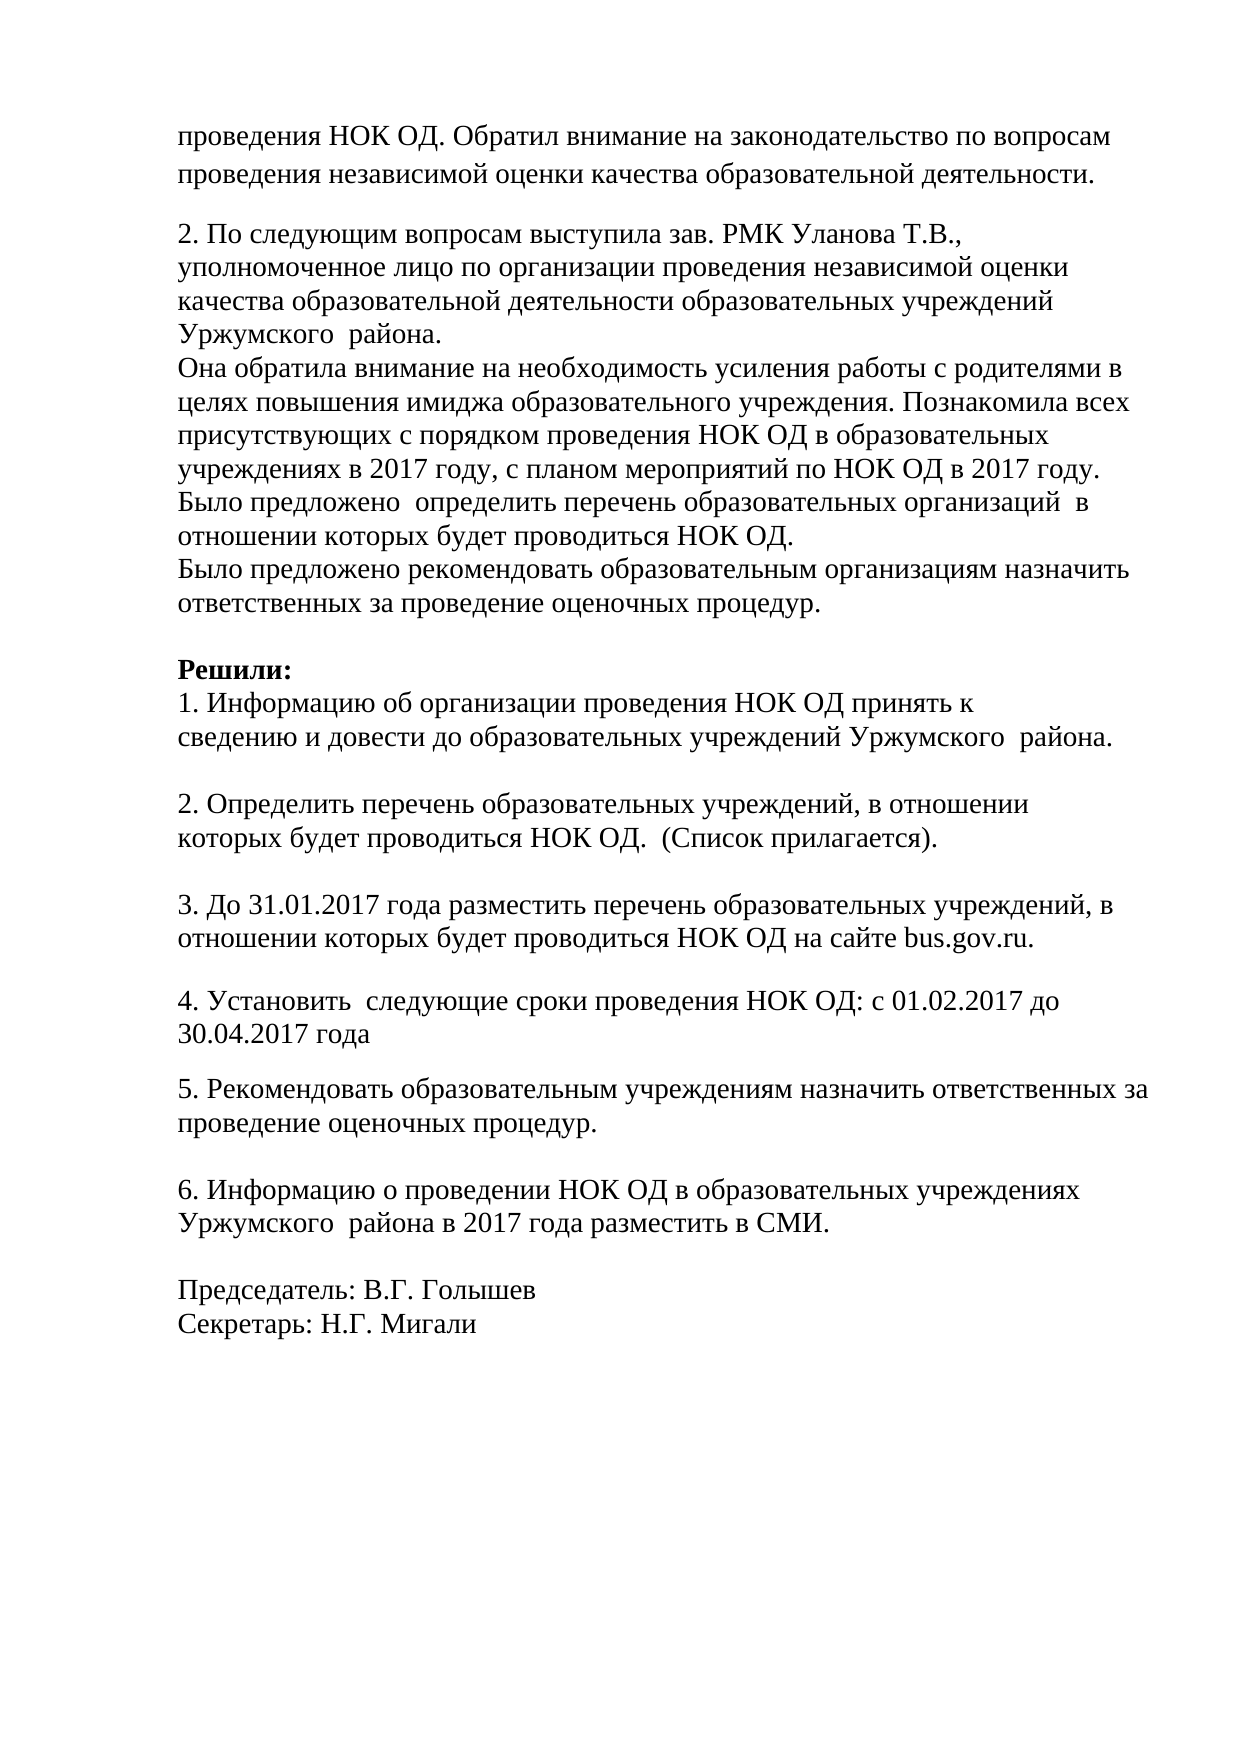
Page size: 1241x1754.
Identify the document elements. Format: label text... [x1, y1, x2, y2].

text ответственных за проведение оценочных процедур. [177, 585, 1152, 618]
text Уржумского района. [177, 317, 1152, 350]
text 4. Установить следующие сроки проведения НОК ОД: с 01.02.2017 до 30.04.2017 года [177, 983, 1152, 1050]
text Секретарь: Н.Г. Мигали [177, 1306, 1152, 1339]
text сведению и довести до образовательных учреждений Уржумского района. [177, 719, 1152, 753]
text Председатель: В.Г. Голышев [177, 1272, 1152, 1306]
text 3. До 31.01.2017 года разместить перечень образовательных учреждений, в отношении которых будет проводиться НОК ОД на сайте bus.gov.ru. [177, 887, 1152, 954]
text уполномоченное лицо по организации проведения независимой оценки [177, 249, 1152, 283]
text 2. По следующим вопросам выступила зав. РМК Уланова Т.В., [177, 216, 1152, 249]
text которых будет проводиться НОК ОД. (Список прилагается). [177, 820, 1152, 853]
text Было предложено определить перечень образовательных организаций в отношении которых будет проводиться НОК ОД. [177, 484, 1152, 551]
text Решили: [177, 652, 1152, 686]
text 5. Рекомендовать образовательным учреждениям назначить ответственных за проведение оценочных процедур. [177, 1071, 1152, 1138]
text качества образовательной деятельности образовательных учреждений [177, 283, 1152, 317]
text 1. Информацию об организации проведения НОК ОД принять к [177, 686, 1152, 719]
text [177, 118, 1152, 190]
text Она обратила внимание на необходимость усиления работы с родителями в целях повышения имиджа образовательного учреждения. Познакомила всех присутствующих с порядком проведения НОК ОД в образовательных учреждениях в 2017 году, с планом мероприятий по НОК ОД в 2017 году. [177, 350, 1152, 484]
text 6. Информацию о проведении НОК ОД в образовательных учреждениях Уржумского района в 2017 года разместить в СМИ. [177, 1172, 1152, 1239]
text Было предложено рекомендовать образовательным организациям назначить [177, 551, 1152, 585]
text 2. Определить перечень образовательных учреждений, в отношении [177, 786, 1152, 820]
